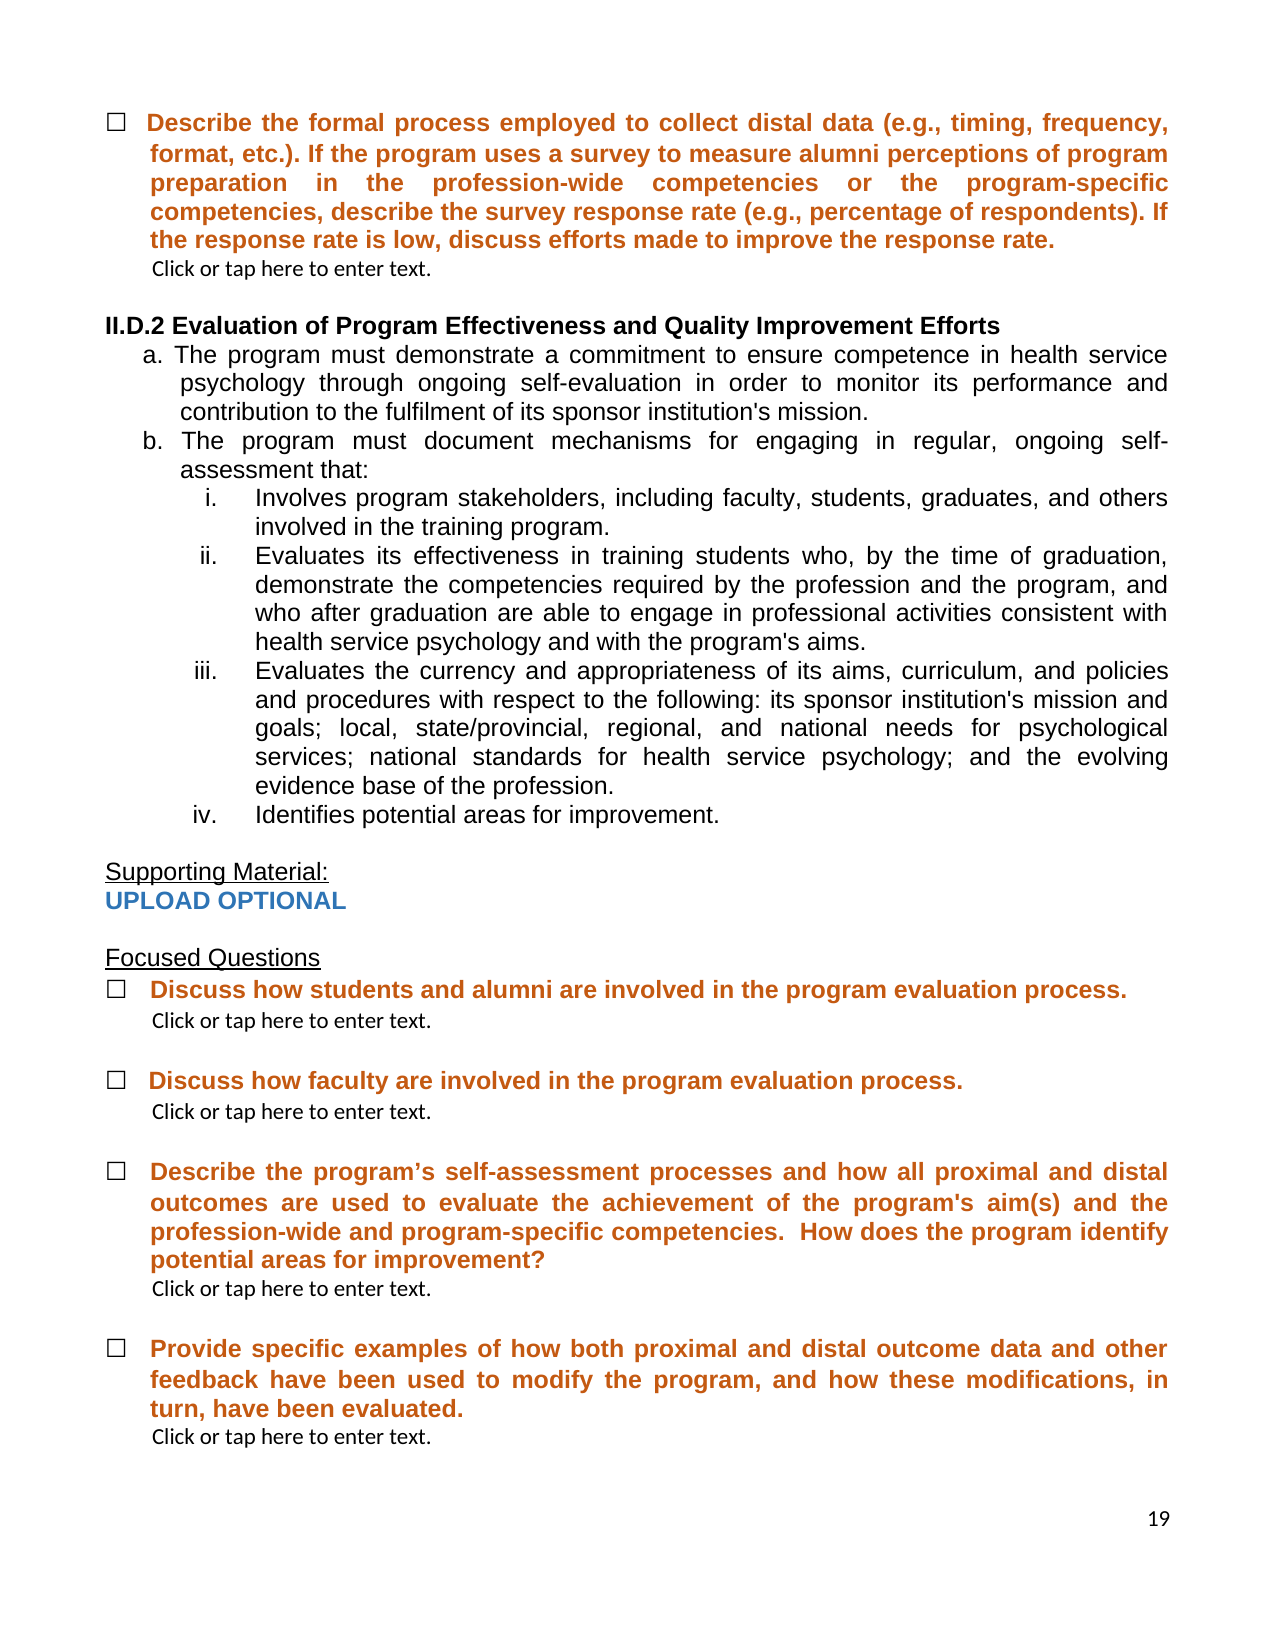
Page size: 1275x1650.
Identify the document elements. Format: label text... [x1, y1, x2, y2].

text Describe the program’s self-assessment processes and how all proximal and distal outcomes are used to evaluate the achievement of the program's aim(s) and the profession-wide and program-specific competencies. How does the program identify potential areas for improvement? [105, 1154, 1170, 1274]
text II.D.2 Evaluation of Program Effectiveness and Quality Improvement Efforts [105, 311, 1170, 339]
list Identifies potential areas for improvement. [217, 799, 1170, 828]
text Supporting Material: [105, 857, 1170, 886]
list Evaluates its effectiveness in training students who, by the time of graduation, demonstrate the competencies required by the profession and the program, and who after graduation are able to engage in professional activities consistent with health service psychology and with the program's aims. [217, 541, 1170, 656]
list Evaluates the currency and appropriateness of its aims, curriculum, and policies and procedures with respect to the following: its sponsor institution's mission and goals; local, state/provincial, regional, and national needs for psychological services; national standards for health service psychology; and the evolving evidence base of the profession. [217, 656, 1170, 799]
text Focused Questions [105, 943, 1170, 972]
list Involves program stakeholders, including faculty, students, graduates, and others involved in the training program. [217, 483, 1170, 541]
text b. The program must document mechanisms for engaging in regular, ongoing self-assessment that: [142, 426, 1170, 483]
text Discuss how faculty are involved in the program evaluation process. [105, 1063, 1170, 1097]
text Discuss how students and alumni are involved in the program evaluation process. [105, 972, 1170, 1006]
text Describe the formal process employed to collect distal data (e.g., timing, frequency, format, etc.). If the program uses a survey to measure alumni perceptions of program preparation in the profession-wide competencies or the program-specific competencies, describe the survey response rate (e.g., percentage of respondents). If the response rate is low, discuss efforts made to improve the response rate. [105, 105, 1170, 254]
text a. The program must demonstrate a commitment to ensure competence in health service psychology through ongoing self-evaluation in order to monitor its performance and contribution to the fulfilment of its sponsor institution's mission. [142, 339, 1170, 426]
text UPLOAD OPTIONAL [105, 886, 1170, 914]
text Provide specific examples of how both proximal and distal outcome data and other feedback have been used to modify the program, and how these modifications, in turn, have been evaluated. [105, 1331, 1170, 1422]
